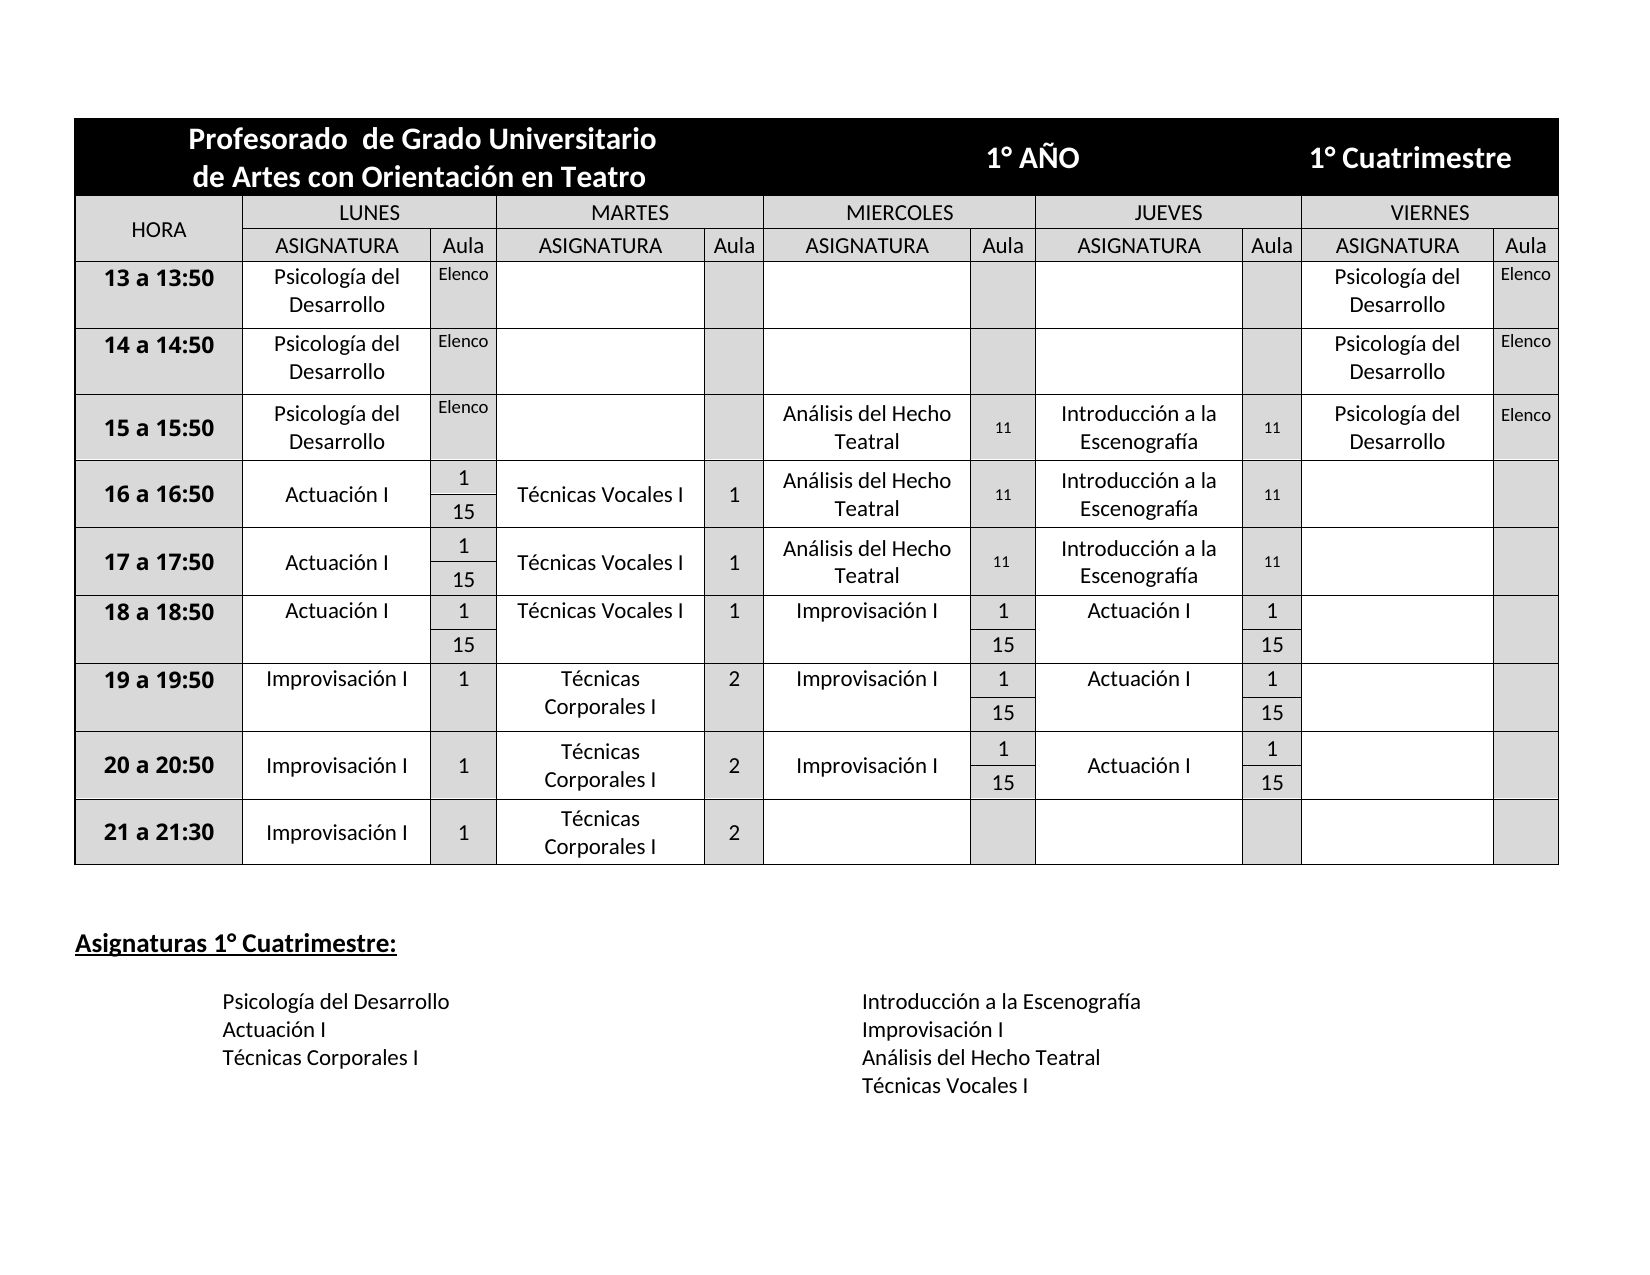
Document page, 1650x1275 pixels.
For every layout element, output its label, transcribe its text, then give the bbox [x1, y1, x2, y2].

table_cell Aula [971, 229, 1035, 261]
table_cell Elenco [431, 262, 496, 328]
table_cell 1 [431, 596, 496, 629]
table_cell Elenco [431, 329, 496, 394]
table_cell ASIGNATURA [243, 229, 430, 261]
table_cell 15 [1243, 766, 1301, 798]
table_cell [497, 262, 704, 328]
table_cell Técnicas Corporales I [497, 664, 704, 731]
table_cell 2 [705, 664, 763, 731]
table_cell Introducción a la Escenografía [1036, 528, 1242, 595]
table_cell [1494, 664, 1558, 731]
table_cell Elenco [1494, 329, 1558, 394]
table_cell [1302, 461, 1493, 527]
table_cell [1302, 596, 1493, 663]
table_cell [1036, 800, 1242, 864]
table_cell ASIGNATURA [1302, 229, 1493, 261]
table_cell 11 [971, 395, 1035, 459]
table_cell LUNES [243, 196, 496, 228]
text Técnicas Vocales I [862, 1071, 1575, 1099]
table_cell Improvisación I [764, 732, 970, 798]
table_cell Psicología del Desarrollo [1302, 262, 1493, 328]
table_cell [497, 329, 704, 394]
table_cell 15 [1243, 698, 1301, 731]
table_cell Introducción a la Escenografía [1036, 395, 1242, 459]
table_cell 21:30 [76, 800, 242, 864]
text Improvisación I [862, 1015, 1575, 1043]
table_cell Técnicas Corporales I [497, 732, 704, 798]
text Análisis del Hecho Teatral [862, 1043, 1575, 1071]
text Actuación I [75, 1015, 788, 1043]
table_cell [1494, 528, 1558, 595]
table_cell 19 a 19:50 [76, 664, 242, 731]
table_cell 11 [1243, 461, 1301, 527]
table_cell Análisis del Hecho Teatral [764, 528, 970, 595]
table_cell 1 [1243, 732, 1301, 765]
table_cell [705, 262, 763, 328]
table_cell JUEVES [1036, 196, 1301, 228]
table_header 1° AÑO [764, 119, 1301, 195]
table_cell Improvisación I [764, 596, 970, 663]
table_cell [705, 329, 763, 394]
table_cell 16:50 [76, 461, 242, 527]
table_cell 15 [971, 698, 1035, 731]
table_cell Psicología del Desarrollo [243, 329, 430, 394]
table_cell Técnicas Vocales I [497, 528, 704, 595]
table_cell 15:50 [76, 395, 242, 459]
table_cell [497, 395, 704, 459]
table_cell 15 [1243, 630, 1301, 663]
table_cell [1036, 329, 1242, 394]
table_cell 1 [971, 732, 1035, 765]
table_cell 11 [1243, 528, 1301, 595]
table_cell MARTES [497, 196, 763, 228]
table_cell Técnicas Vocales I [497, 596, 704, 663]
table_cell Actuación I [243, 596, 430, 663]
table_cell Análisis del Hecho Teatral [764, 461, 970, 527]
table_cell Técnicas Corporales I [497, 800, 704, 864]
table_cell [1302, 528, 1493, 595]
table_cell [764, 262, 970, 328]
table_cell Actuación I [243, 461, 430, 527]
table_cell 2 [705, 732, 763, 798]
table_cell Improvisación I [243, 800, 430, 864]
table_cell Aula [705, 229, 763, 261]
table_cell [1494, 596, 1558, 663]
table_cell Actuación I [243, 528, 430, 595]
table_cell [1302, 732, 1493, 798]
table_cell Actuación I [1036, 664, 1242, 731]
table_cell Introducción a la Escenografía [1036, 461, 1242, 527]
table_cell [1036, 262, 1242, 328]
table_cell 11 [971, 528, 1035, 595]
table_cell 2 [705, 800, 763, 864]
table_cell 15 [971, 630, 1035, 663]
table_cell [1302, 800, 1493, 864]
table_cell 13:50 [76, 262, 242, 328]
table_cell 1 [431, 732, 496, 798]
table_cell 15 [431, 562, 496, 595]
table_cell 18 a 18:50 [76, 596, 242, 663]
table_cell 20 a 20:50 [76, 732, 242, 798]
table_cell 11 [1243, 395, 1301, 459]
table_cell Elenco [1494, 395, 1558, 459]
table_cell Aula [431, 229, 496, 261]
table_cell [764, 329, 970, 394]
table_cell [1494, 732, 1558, 798]
table_cell [971, 800, 1035, 864]
table_cell [971, 262, 1035, 328]
table_cell Elenco [431, 395, 496, 459]
table_cell 1 [431, 528, 496, 561]
table_cell Improvisación I [243, 732, 430, 798]
table_cell [1494, 800, 1558, 864]
table_cell Técnicas Vocales I [497, 461, 704, 527]
table_cell 1 [1243, 596, 1301, 629]
table_cell HORA [76, 196, 242, 261]
table_cell [705, 395, 763, 459]
table_cell ASIGNATURA [1036, 229, 1242, 261]
table_cell Improvisación I [764, 664, 970, 731]
table_cell Elenco [1494, 262, 1558, 328]
table_cell 11 [971, 461, 1035, 527]
table_cell 17 a 17:50 [76, 528, 242, 595]
table_cell [1243, 262, 1301, 328]
text Psicología del Desarrollo [149, 987, 788, 1015]
table_header Profesorado de Grado Universitario de Artes con Orientación en Teatro [76, 119, 763, 195]
table_cell 15 [971, 766, 1035, 798]
table_cell 1 [971, 596, 1035, 629]
table_cell 14:50 [76, 329, 242, 394]
table_cell 15 [431, 630, 496, 663]
table_cell Psicología del Desarrollo [1302, 329, 1493, 394]
table_cell Aula [1243, 229, 1301, 261]
table_cell Psicología del Desarrollo [243, 395, 430, 459]
table_cell 1 [431, 461, 496, 493]
table_cell ASIGNATURA [497, 229, 704, 261]
table_header 1° Cuatrimestre [1302, 119, 1558, 195]
table_cell [971, 329, 1035, 394]
table_cell [764, 800, 970, 864]
text Introducción a la Escenografía [862, 987, 1575, 1015]
table_cell [1302, 664, 1493, 731]
text Asignaturas 1° Cuatrimestre: [75, 926, 1575, 959]
table_cell MIERCOLES [764, 196, 1035, 228]
table_cell Actuación I [1036, 596, 1242, 663]
table_cell ASIGNATURA [764, 229, 970, 261]
table_cell [1494, 461, 1558, 527]
table_cell Improvisación I [243, 664, 430, 731]
table_cell [1243, 800, 1301, 864]
table_cell [1243, 329, 1301, 394]
table_cell VIERNES [1302, 196, 1558, 228]
table_cell 1 [705, 596, 763, 663]
table_cell 1 [431, 800, 496, 864]
table_cell Actuación I [1036, 732, 1242, 798]
table_cell Aula [1494, 229, 1558, 261]
table_cell 1 [705, 461, 763, 527]
table_cell Psicología del Desarrollo [1302, 395, 1493, 459]
table_cell Psicología del Desarrollo [243, 262, 430, 328]
text Técnicas Corporales I [75, 1043, 788, 1071]
table_cell 1 [1243, 664, 1301, 697]
table_cell 15 [431, 495, 496, 527]
table_cell Análisis del Hecho Teatral [764, 395, 970, 459]
table_cell 1 [971, 664, 1035, 697]
table_cell 1 [431, 664, 496, 731]
table_cell 1 [705, 528, 763, 595]
